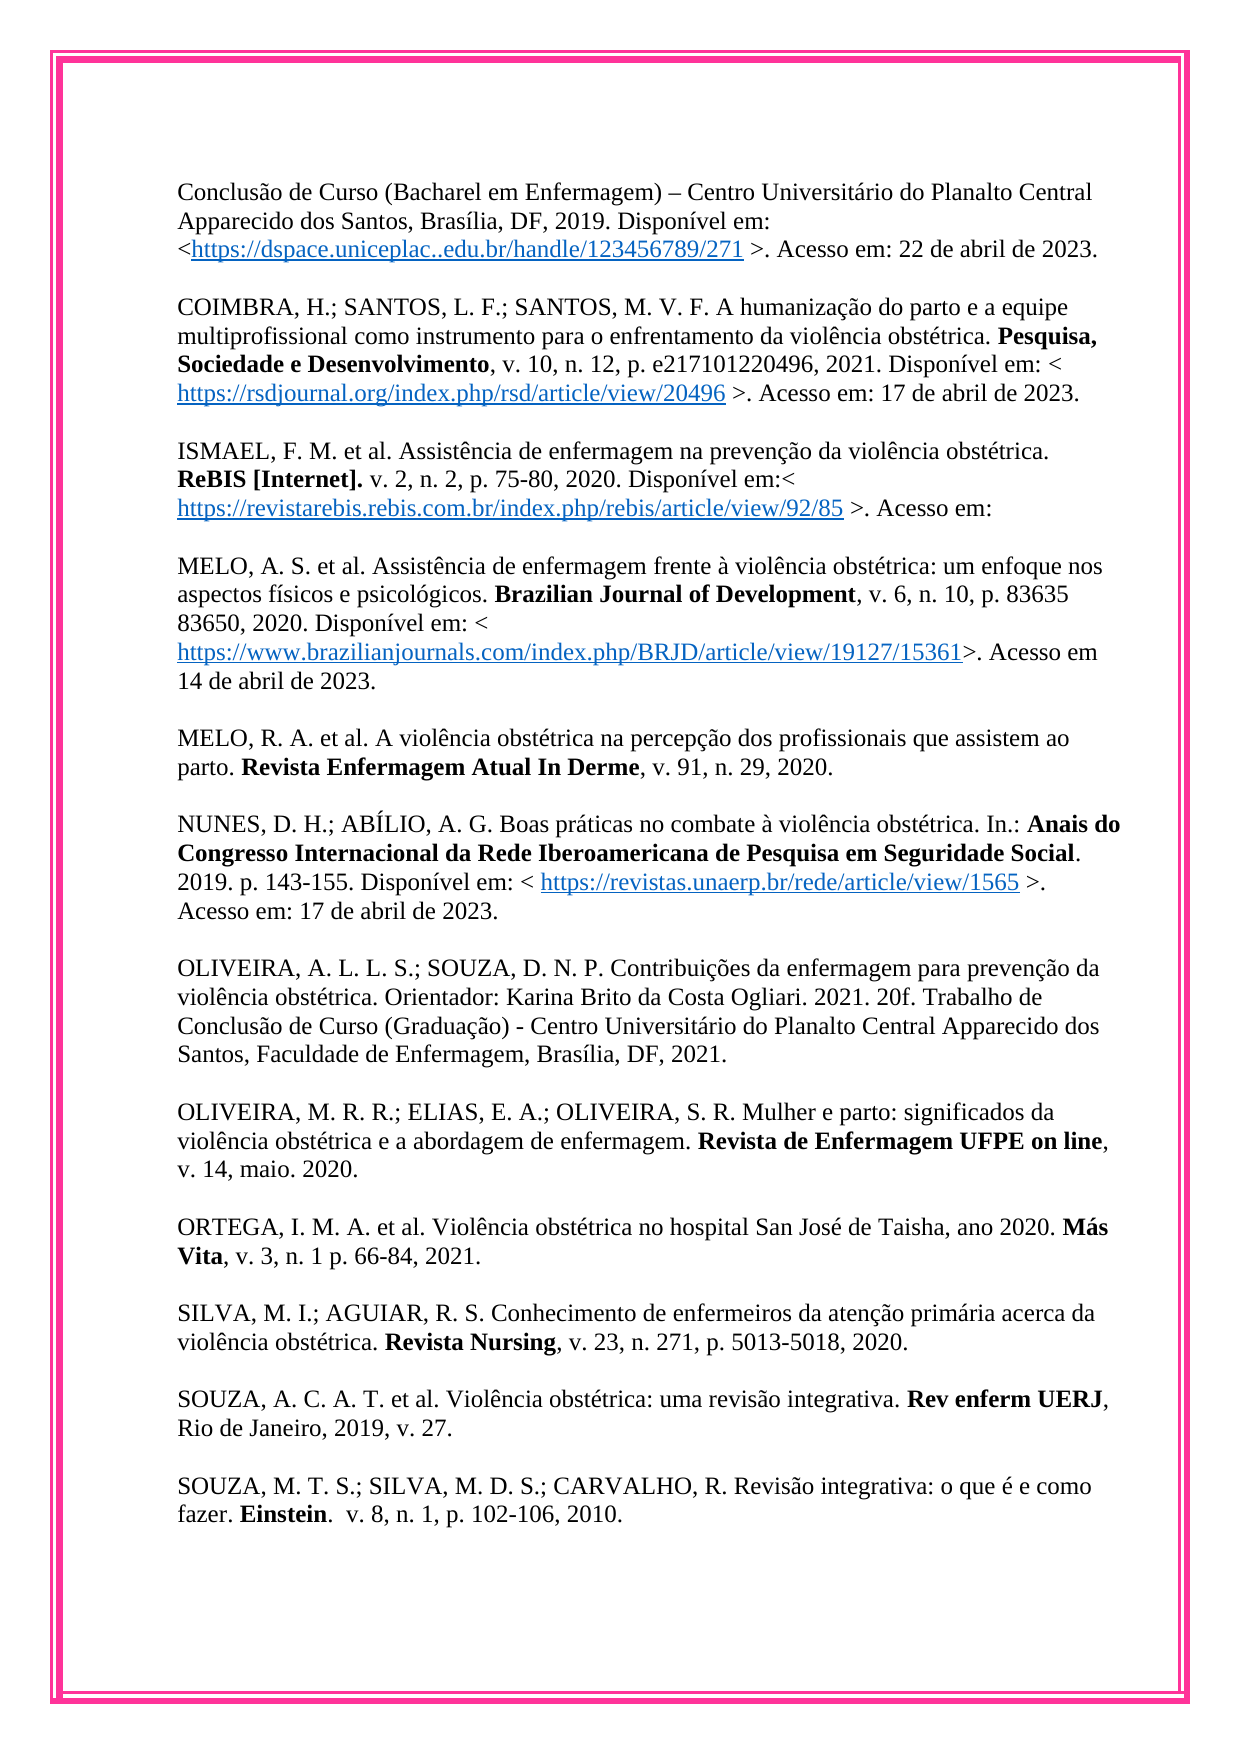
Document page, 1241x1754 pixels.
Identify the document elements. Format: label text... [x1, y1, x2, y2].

text ORTEGA, I. M. A. et al. Violência obstétrica no hospital San José de Taisha, ano 2020. Más Vita, v. 3, n. 1 p. 66-84, 2021. [177, 1212, 1122, 1269]
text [177, 177, 1122, 263]
text MELO, R. A. et al. A violência obstétrica na percepção dos profissionais que assistem ao parto. Revista Enfermagem Atual In Derme, v. 91, n. 29, 2020. [177, 723, 1122, 781]
text NUNES, D. H.; ABÍLIO, A. G. Boas práticas no combate à violência obstétrica. In.: Anais do Congresso Internacional da Rede Iberoamericana de Pesquisa em Seguridade Social. 2019. p. 143-155. Disponível em: < https://revistas.unaerp.br/rede/article/view/1565 >. Acesso em: 17 de abril de 2023. [177, 809, 1122, 924]
text violência obstétrica e a abordagem de enfermagem. Revista de Enfermagem UFPE on line, v. 14, maio. 2020. [177, 1126, 1122, 1183]
text SILVA, M. I.; AGUIAR, R. S. Conhecimento de enfermeiros da atenção primária acerca da violência obstétrica. Revista Nursing, v. 23, n. 271, p. 5013-5018, 2020. [177, 1298, 1122, 1356]
text COIMBRA, H.; SANTOS, L. F.; SANTOS, M. V. F. A humanização do parto e a equipe multiprofissional como instrumento para o enfrentamento da violência obstétrica. Pesquisa, Sociedade e Desenvolvimento, v. 10, n. 12, p. e217101220496, 2021. Disponível em: < https://rsdjournal.org/index.php/rsd/article/view/20496 >. Acesso em: 17 de abril de 2023. [177, 292, 1122, 407]
text SOUZA, A. C. A. T. et al. Violência obstétrica: uma revisão integrativa. Rev enferm UERJ, Rio de Janeiro, 2019, v. 27. [177, 1384, 1122, 1442]
text OLIVEIRA, M. R. R.; ELIAS, E. A.; OLIVEIRA, S. R. Mulher e parto: significados da [177, 1097, 1122, 1126]
text SOUZA, M. T. S.; SILVA, M. D. S.; CARVALHO, R. Revisão integrativa: o que é e como fazer. Einstein. v. 8, n. 1, p. 102-106, 2010. [177, 1471, 1122, 1528]
text OLIVEIRA, A. L. L. S.; SOUZA, D. N. P. Contribuições da enfermagem para prevenção da violência obstétrica. Orientador: Karina Brito da Costa Ogliari. 2021. 20f. Trabalho de Conclusão de Curso (Graduação) - Centro Universitário do Planalto Central Apparecido dos Santos, Faculdade de Enfermagem, Brasília, DF, 2021. [177, 953, 1122, 1068]
text ISMAEL, F. M. et al. Assistência de enfermagem na prevenção da violência obstétrica. ReBIS [Internet]. v. 2, n. 2, p. 75-80, 2020. Disponível em:< https://revistarebis.rebis.com.br/index.php/rebis/article/view/92/85 >. Acesso em: [177, 436, 1122, 522]
text MELO, A. S. et al. Assistência de enfermagem frente à violência obstétrica: um enfoque nos aspectos físicos e psicológicos. Brazilian Journal of Development, v. 6, n. 10, p. 83635 83650, 2020. Disponível em: < https://www.brazilianjournals.com/index.php/BRJD/article/view/19127/15361>. Acesso em 14 de abril de 2023. [177, 551, 1122, 694]
